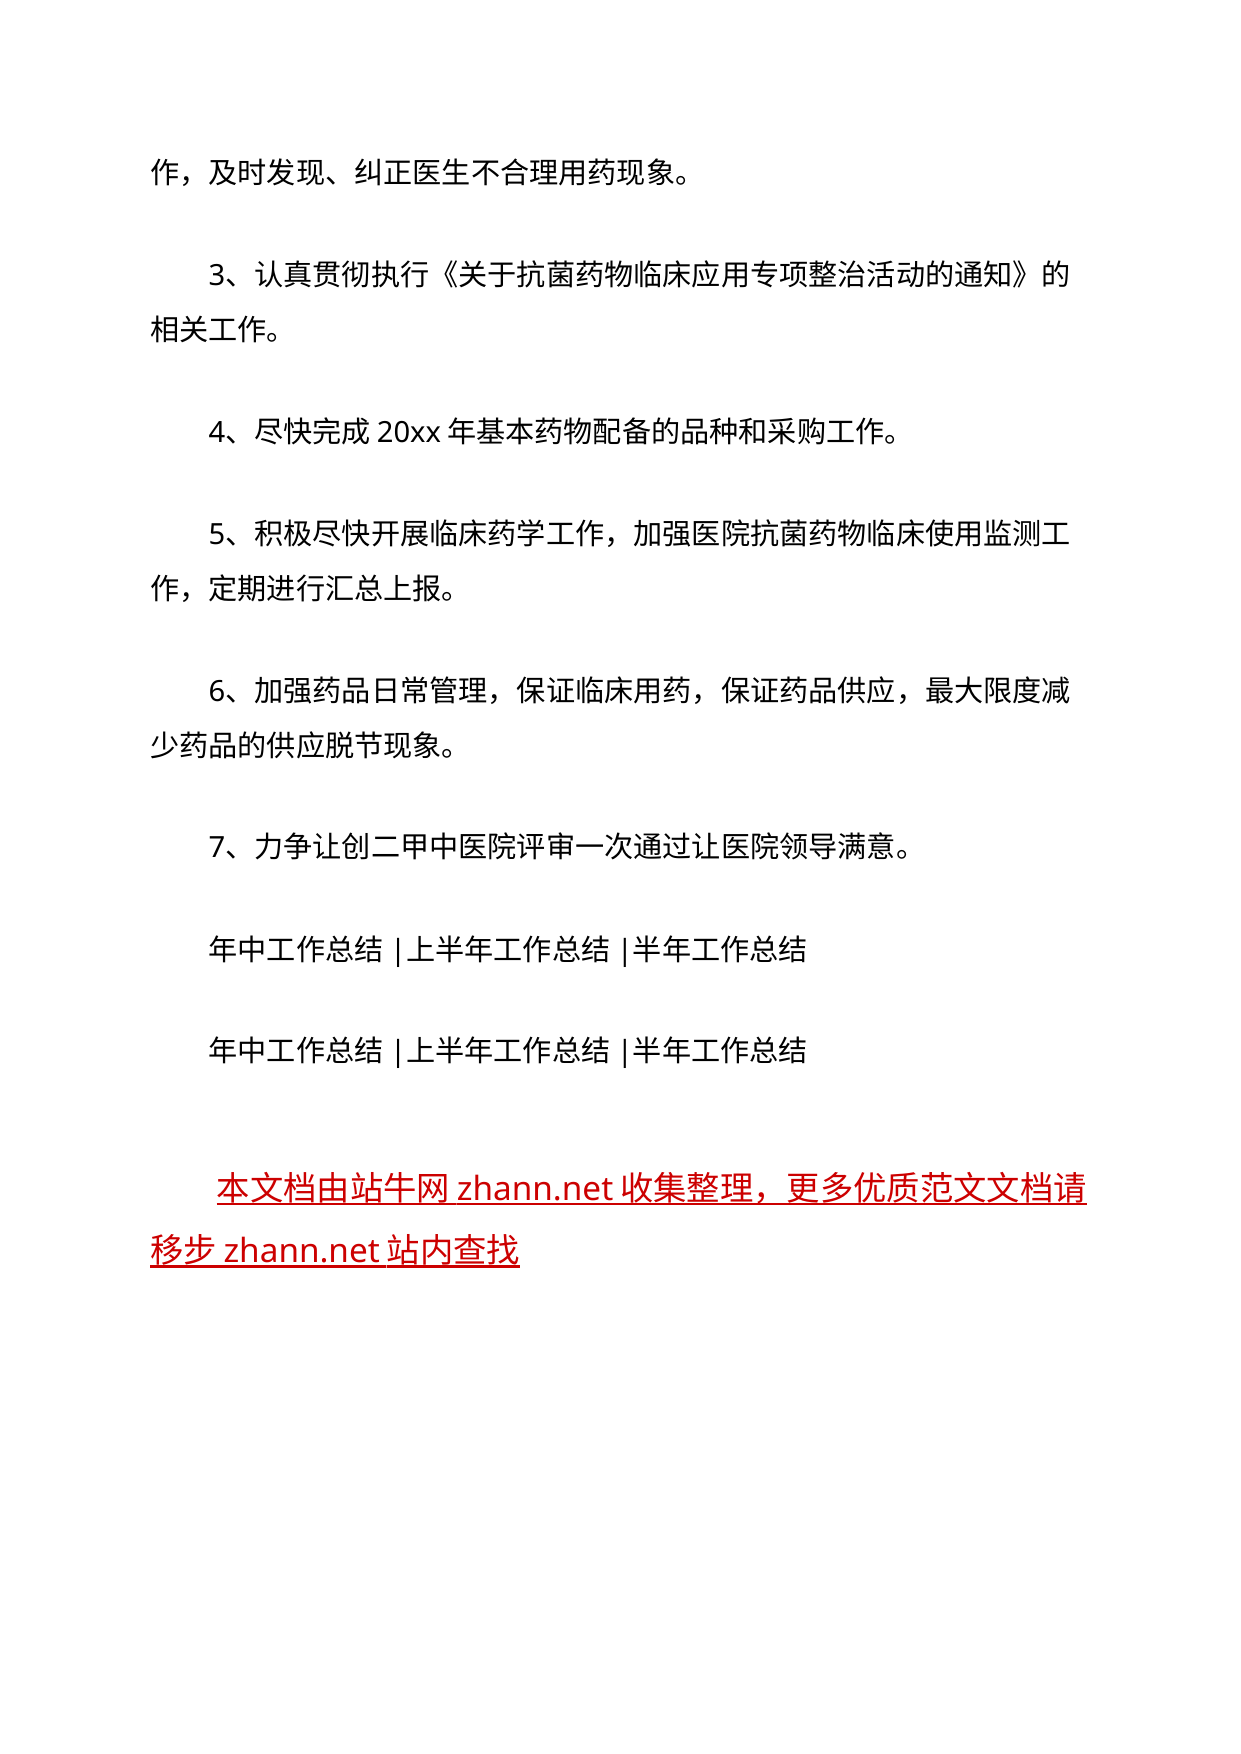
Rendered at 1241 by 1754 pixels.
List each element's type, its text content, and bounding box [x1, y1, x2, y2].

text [150, 150, 1090, 192]
text 年中工作总结 |上半年工作总结 |半年工作总结 [150, 926, 1090, 968]
text 5、积极尽快开展临床药学工作，加强医院抗菌药物临床使用监测工作，定期进行汇总上报。 [150, 511, 1090, 608]
text 6、加强药品日常管理，保证临床用药，保证药品供应，最大限度减少药品的供应脱节现象。 [150, 667, 1090, 764]
text 本文档由站牛网zhann.net收集整理，更多优质范文文档请移步zhann.net站内查找 [150, 1161, 1090, 1272]
text 4、尽快完成20xx年基本药物配备的品种和采购工作。 [150, 408, 1090, 451]
text 年中工作总结 |上半年工作总结 |半年工作总结 [150, 1028, 1090, 1070]
text 3、认真贯彻执行《关于抗菌药物临床应用专项整治活动的通知》的相关工作。 [150, 252, 1090, 349]
text 7、力争让创二甲中医院评审一次通过让医院领导满意。 [150, 824, 1090, 866]
